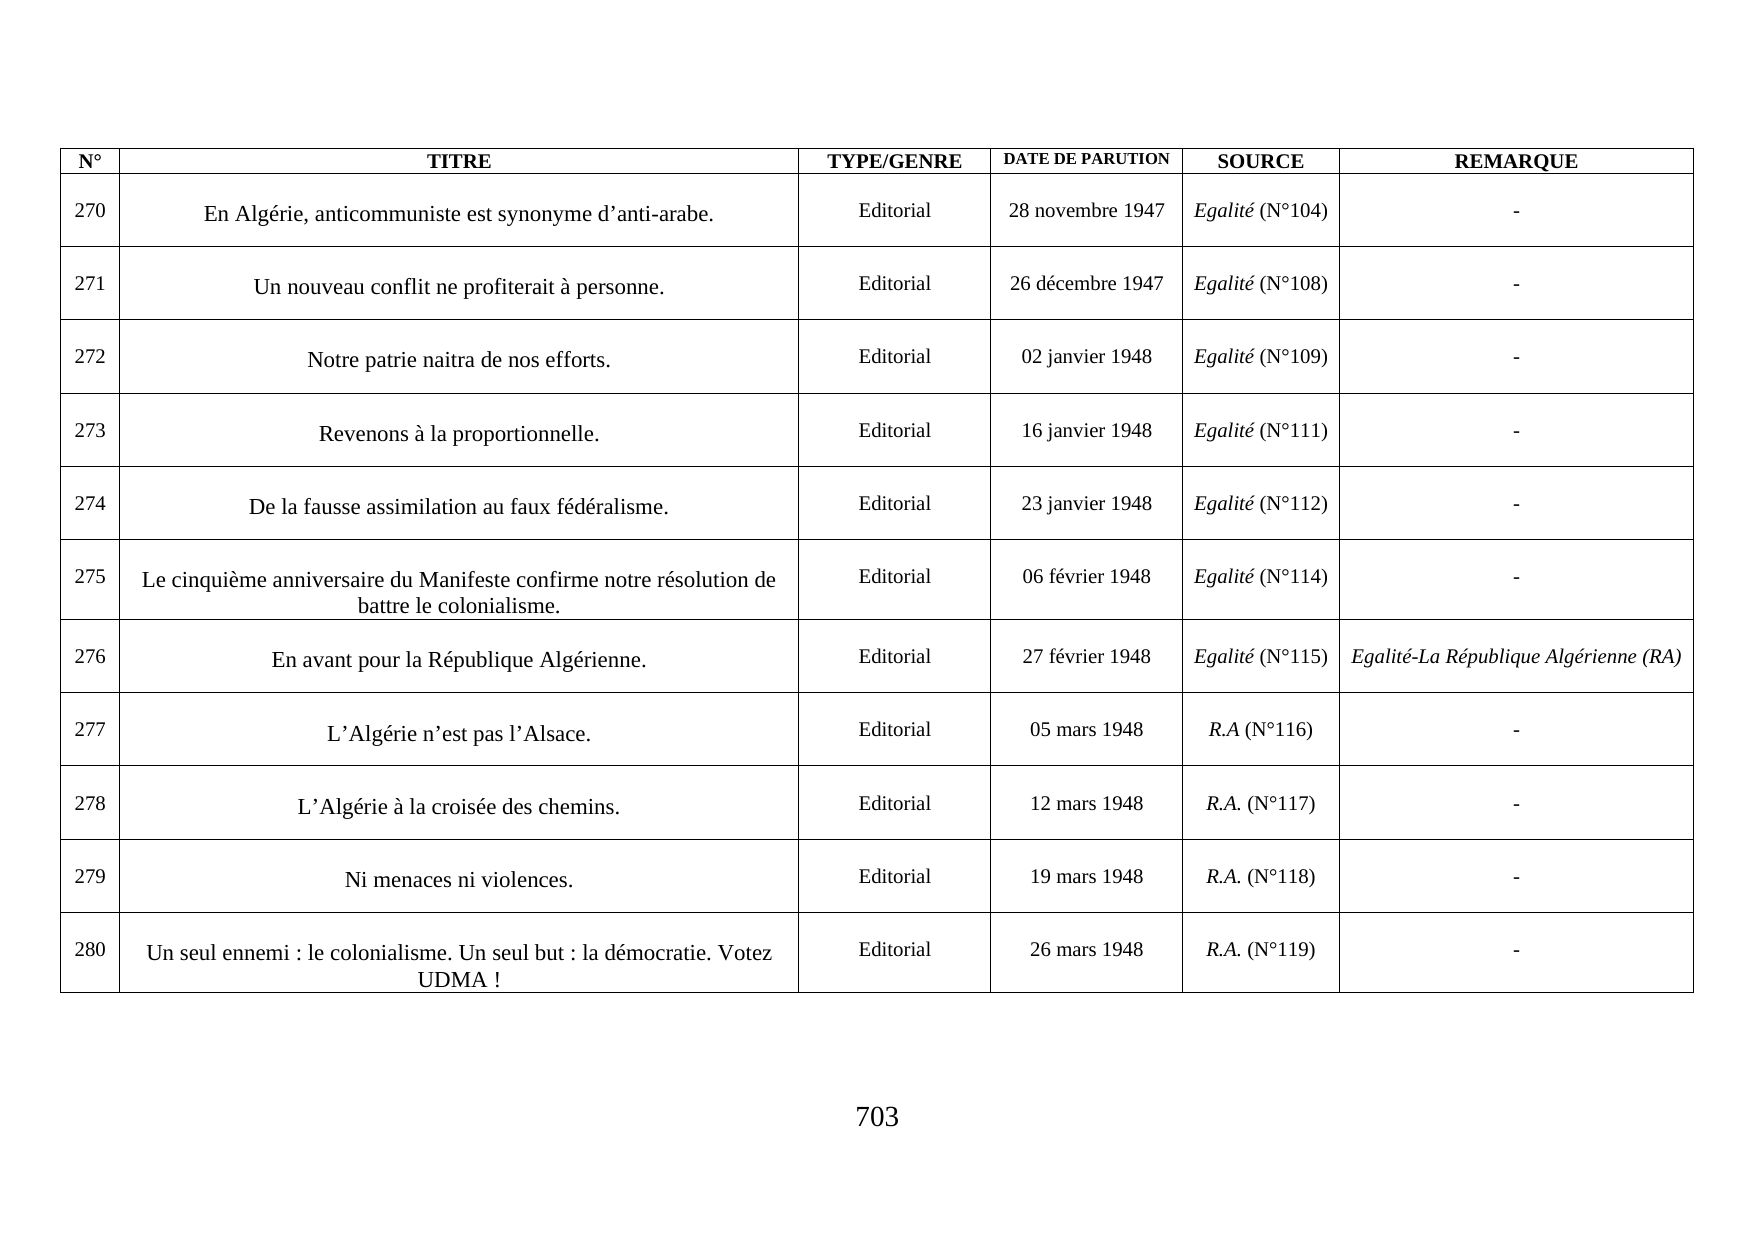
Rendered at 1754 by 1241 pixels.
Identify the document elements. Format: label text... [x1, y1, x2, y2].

table_cell R.A (N°116) [1183, 693, 1339, 765]
table_cell DATE DE PARUTION [991, 149, 1182, 173]
table_cell 273 [61, 394, 119, 466]
table_cell Egalité (N°114) [1183, 540, 1339, 619]
table_cell Editorial [799, 620, 990, 692]
table_cell Egalité (N°104) [1183, 174, 1339, 246]
table_cell Un nouveau conflit ne profiterait à personne. [120, 247, 798, 319]
table_cell Editorial [799, 320, 990, 392]
table_cell Editorial [799, 693, 990, 765]
table_cell R.A. (N°119) [1183, 913, 1339, 992]
table_cell - [1340, 693, 1693, 765]
table_cell 27 février 1948 [991, 620, 1182, 692]
table_cell - [1340, 840, 1693, 912]
table_cell - [1340, 540, 1693, 619]
table_cell TYPE/GENRE [799, 149, 990, 173]
table_cell TITRE [120, 149, 798, 173]
table_cell Editorial [799, 467, 990, 539]
table_cell 272 [61, 320, 119, 392]
table_cell R.A. (N°118) [1183, 840, 1339, 912]
table_cell 23 janvier 1948 [991, 467, 1182, 539]
table_cell Ni menaces ni violences. [120, 840, 798, 912]
table_cell En avant pour la République Algérienne. [120, 620, 798, 692]
table_cell Editorial [799, 766, 990, 839]
table_cell 274 [61, 467, 119, 539]
table_cell En Algérie, anticommuniste est synonyme d’anti-arabe. [120, 174, 798, 246]
table_cell 271 [61, 247, 119, 319]
table_cell - [1340, 174, 1693, 246]
table_cell Editorial [799, 840, 990, 912]
table_cell 279 [61, 840, 119, 912]
table_cell Editorial [799, 174, 990, 246]
table_cell N° [61, 149, 119, 173]
table_cell 05 mars 1948 [991, 693, 1182, 765]
table_cell - [1340, 247, 1693, 319]
table_cell - [1340, 467, 1693, 539]
table_cell Egalité-La République Algérienne (RA) [1340, 620, 1693, 692]
table_cell Egalité (N°115) [1183, 620, 1339, 692]
table_cell 26 décembre 1947 [991, 247, 1182, 319]
table_cell Le cinquième anniversaire du Manifeste confirme notre résolution de battre le colonialisme. [120, 540, 798, 619]
table_cell 276 [61, 620, 119, 692]
table_cell 26 mars 1948 [991, 913, 1182, 992]
table_cell 278 [61, 766, 119, 839]
table_cell SOURCE [1183, 149, 1339, 173]
table_cell Egalité (N°112) [1183, 467, 1339, 539]
table_cell Revenons à la proportionnelle. [120, 394, 798, 466]
table_cell 16 janvier 1948 [991, 394, 1182, 466]
table_cell - [1340, 394, 1693, 466]
table_cell R.A. (N°117) [1183, 766, 1339, 839]
table_cell L’Algérie à la croisée des chemins. [120, 766, 798, 839]
table_cell Notre patrie naitra de nos efforts. [120, 320, 798, 392]
table_cell Editorial [799, 540, 990, 619]
table_cell Egalité (N°109) [1183, 320, 1339, 392]
table_cell - [1340, 913, 1693, 992]
table_cell 06 février 1948 [991, 540, 1182, 619]
table_cell L’Algérie n’est pas l’Alsace. [120, 693, 798, 765]
table_cell 12 mars 1948 [991, 766, 1182, 839]
table_cell De la fausse assimilation au faux fédéralisme. [120, 467, 798, 539]
table_cell Egalité (N°111) [1183, 394, 1339, 466]
table_cell REMARQUE [1340, 149, 1693, 173]
table_cell 02 janvier 1948 [991, 320, 1182, 392]
table_cell Un seul ennemi : le colonialisme. Un seul but : la démocratie. Votez UDMA ! [120, 913, 798, 992]
table_cell Editorial [799, 913, 990, 992]
table_cell 277 [61, 693, 119, 765]
table_cell - [1340, 320, 1693, 392]
table_cell 28 novembre 1947 [991, 174, 1182, 246]
table_cell 270 [61, 174, 119, 246]
table_cell Editorial [799, 247, 990, 319]
table_cell Editorial [799, 394, 990, 466]
table_cell - [1340, 766, 1693, 839]
table_cell 280 [61, 913, 119, 992]
table_cell Egalité (N°108) [1183, 247, 1339, 319]
table_cell 19 mars 1948 [991, 840, 1182, 912]
table_cell 275 [61, 540, 119, 619]
